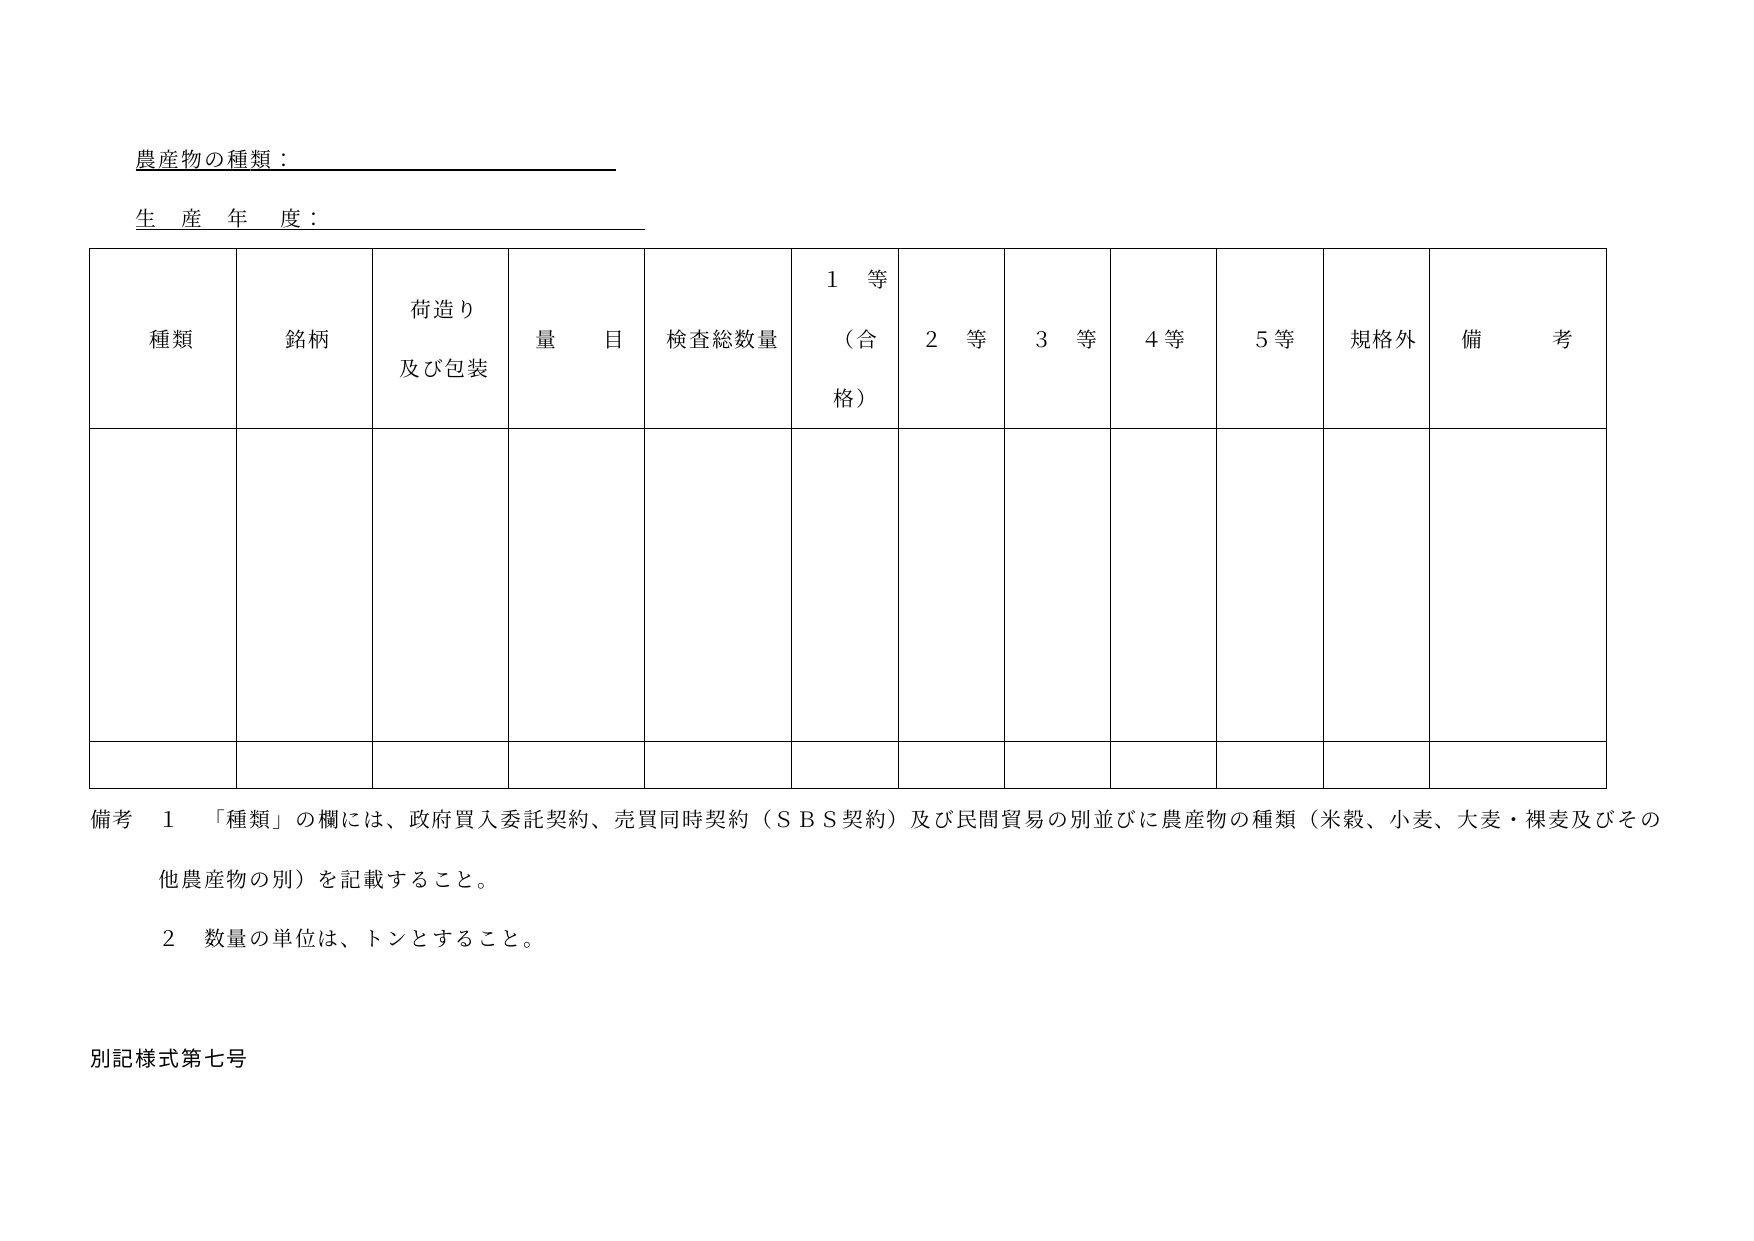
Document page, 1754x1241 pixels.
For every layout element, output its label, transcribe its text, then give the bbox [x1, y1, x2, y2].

table_cell [1324, 742, 1429, 788]
table_cell [1217, 429, 1323, 741]
text 農産物の種類： [90, 128, 1664, 188]
table_header 備 考 [1430, 249, 1606, 427]
text 備考 １ 「種類」の欄には、政府買入委託契約、売買同時契約（ＳＢＳ契約）及び民間貿易の別並びに農産物の種類（米穀、小麦、大麦・裸麦及びその他農産物の別）を記載すること。 [90, 789, 1664, 908]
table_header ２ 等 [899, 249, 1004, 427]
table_cell [509, 742, 644, 788]
table_header ４等 [1111, 249, 1216, 427]
table_header ５等 [1217, 249, 1323, 427]
table_cell [90, 429, 236, 741]
table_cell [1005, 429, 1110, 741]
text 別記様式第七号 [90, 1027, 1664, 1087]
table_cell [1430, 429, 1606, 741]
table_cell [237, 742, 372, 788]
table_cell [237, 429, 372, 741]
table_header 銘柄 [237, 249, 372, 427]
table_header 検査総数量 [645, 249, 791, 427]
table_header 量 目 [509, 249, 644, 427]
table_cell [90, 742, 236, 788]
table_header 規格外 [1324, 249, 1429, 427]
table_cell [645, 429, 791, 741]
table_cell [509, 429, 644, 741]
table_cell [373, 742, 508, 788]
table_cell [792, 742, 898, 788]
table_cell [1111, 429, 1216, 741]
table_header 荷造り 及び包装 [373, 249, 508, 427]
table_cell [899, 742, 1004, 788]
table_cell [792, 429, 898, 741]
table_header 種類 [90, 249, 236, 427]
text ２ 数量の単位は、トンとすること。 [149, 908, 1664, 968]
table_cell [645, 742, 791, 788]
text 生産年度： [90, 188, 1664, 248]
table_cell [373, 429, 508, 741]
table_cell [1005, 742, 1110, 788]
table_header １ 等 （合 格） [792, 249, 898, 427]
table_header ３ 等 [1005, 249, 1110, 427]
table_cell [1430, 742, 1606, 788]
table_cell [1111, 742, 1216, 788]
table_cell [1217, 742, 1323, 788]
table_cell [1324, 429, 1429, 741]
table_cell [899, 429, 1004, 741]
